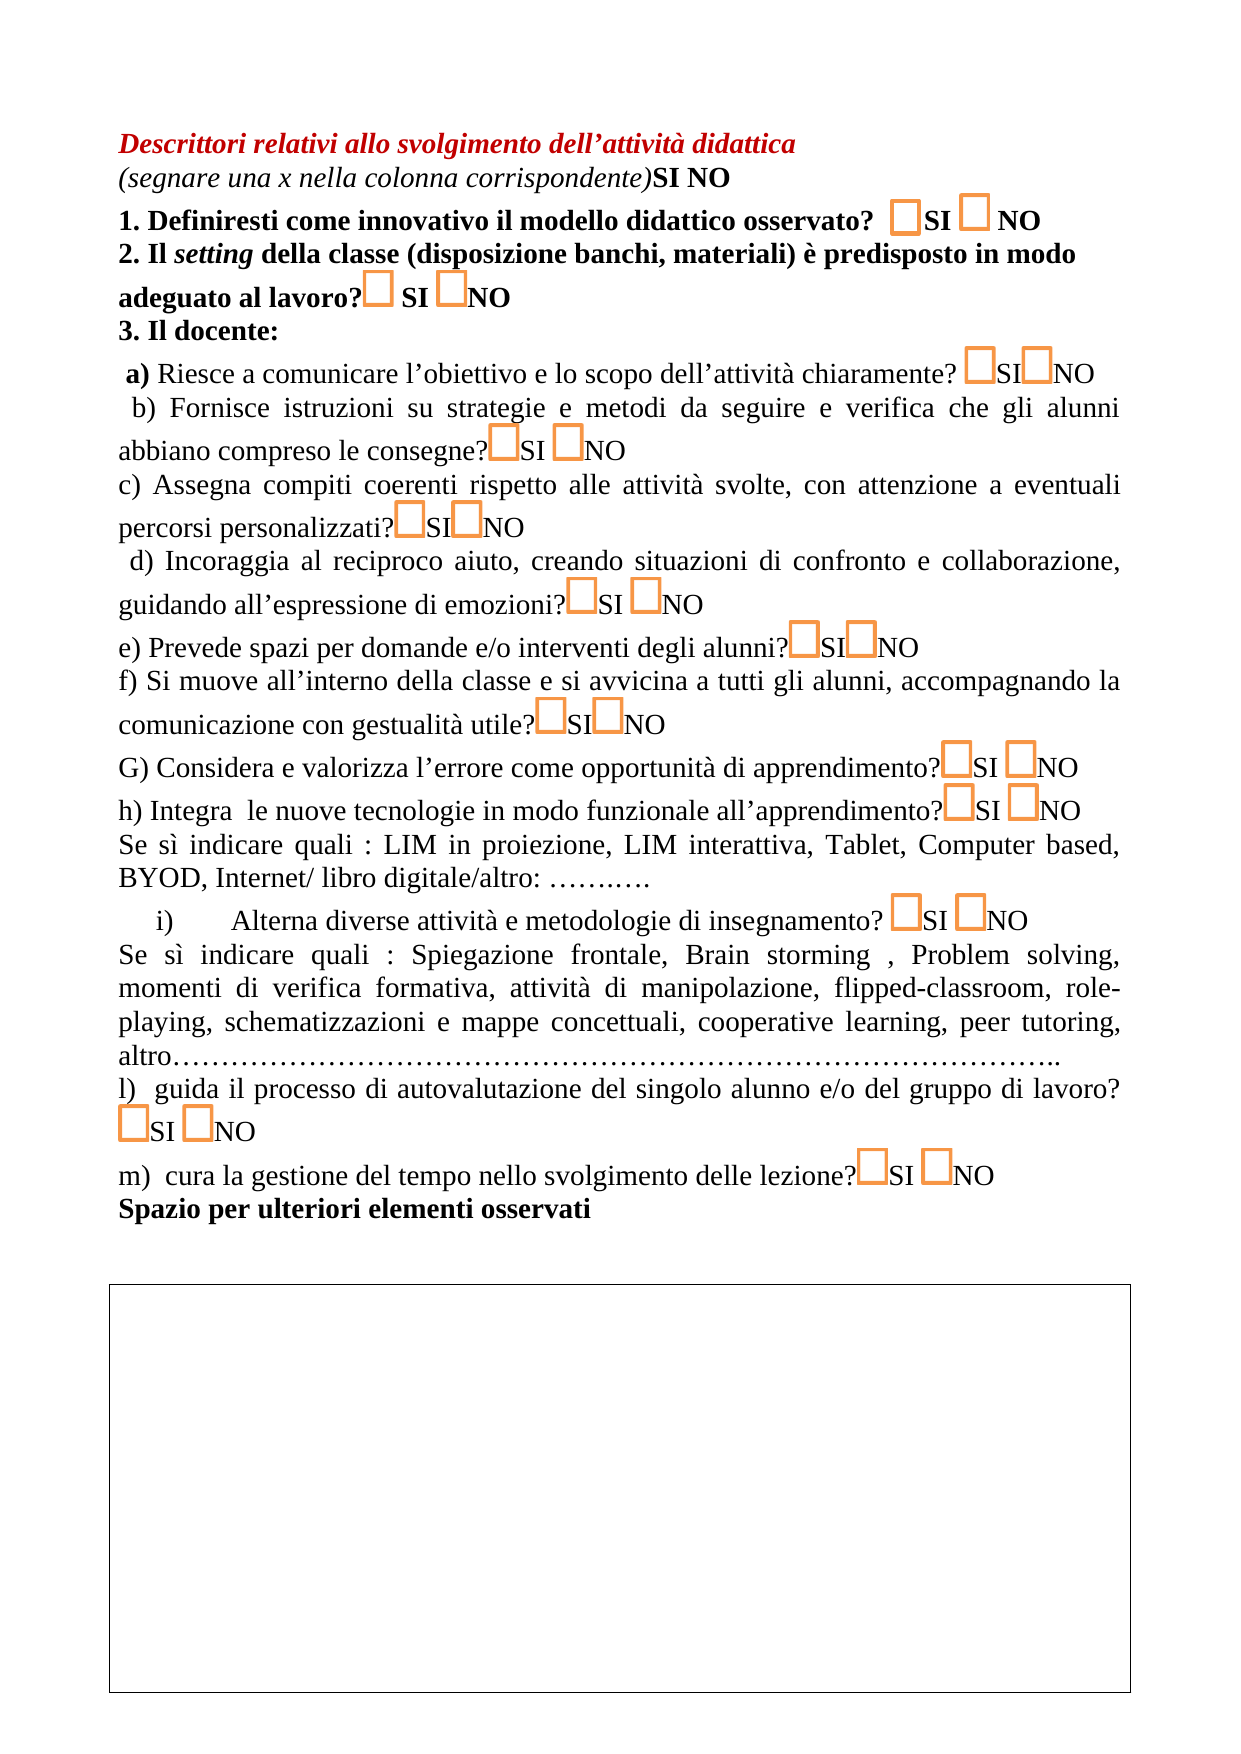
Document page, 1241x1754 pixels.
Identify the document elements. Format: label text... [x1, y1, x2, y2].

picture [941, 740, 973, 778]
picture [964, 346, 996, 384]
text Descrittori relativi allo svolgimento dell’attività didattica [118, 126, 1122, 160]
picture [1007, 783, 1039, 821]
text c) Assegna compiti coerenti rispetto alle attività svolte, con attenzione a eventuali percorsi personalizzati?SINO [118, 467, 1122, 543]
text 3. Il docente: [118, 313, 1122, 347]
text Se sì indicare quali : Spiegazione frontale, Brain storming , Problem solving, momenti di verifica formativa, attività di manipolazione, flipped-classroom, role-playing, schematizzazioni e mappe concettuali, cooperative learning, peer tutoring, altro……………………………………………………………………………….. [118, 937, 1122, 1071]
picture [394, 500, 426, 538]
picture [1021, 346, 1053, 384]
text a) Riesce a comunicare l’obiettivo e lo scopo dell’attività chiaramente? SINO [118, 347, 1122, 390]
picture [118, 1104, 150, 1142]
text 2. Il setting della classe (disposizione banchi, materiali) è predisposto in modo adeguato al lavoro? SI NO [118, 236, 1122, 313]
picture [436, 270, 468, 307]
picture [845, 620, 877, 658]
picture [955, 893, 987, 931]
text G) Considera e valorizza l’errore come opportunità di apprendimento?SI NO [118, 740, 1122, 783]
picture [630, 577, 662, 614]
picture [890, 893, 922, 931]
text f) Si muove all’interno della classe e si avvicina a tutti gli alunni, accompagnando la comunicazione con gestualità utile?SINO [118, 663, 1122, 740]
text Se sì indicare quali : LIM in proiezione, LIM interattiva, Tablet, Computer based, BYOD, Internet/ libro digitale/altro: …….…. [118, 827, 1122, 894]
picture [592, 697, 624, 734]
picture [788, 620, 820, 658]
text Spazio per ulteriori elementi osservati [118, 1191, 1122, 1225]
picture [552, 423, 584, 461]
text 1. Definiresti come innovativo il modello didattico osservato? SI SI NO [118, 193, 1122, 236]
text m) cura la gestione del tempo nello svolgimento delle lezione?SI NO [118, 1148, 1122, 1191]
text l) guida il processo di autovalutazione del singolo alunno e/o del gruppo di lavoro?SI NO [118, 1071, 1122, 1148]
picture [857, 1148, 888, 1185]
picture [362, 270, 394, 307]
picture [921, 1148, 953, 1185]
picture [943, 783, 975, 821]
text d) Incoraggia al reciproco aiuto, creando situazioni di confronto e collaborazione, guidando all’espressione di emozioni?SI NO [118, 543, 1122, 620]
picture [451, 500, 483, 538]
picture [959, 193, 990, 231]
text (segnare una x nella colonna corrispondente)SI NO [118, 160, 1122, 193]
text b) Fornisce istruzioni su strategie e metodi da seguire e verifica che gli alunni abbiano compreso le consegne?SI NO [118, 390, 1122, 467]
picture [535, 697, 567, 734]
picture [1005, 740, 1037, 778]
text e) Prevede spazi per domande e/o interventi degli alunni?SINO [118, 620, 1122, 663]
picture [566, 577, 598, 614]
picture [488, 423, 520, 461]
list Alterna diverse attività e metodologie di insegnamento? SI NO [156, 894, 1122, 937]
picture [182, 1104, 214, 1142]
text h) Integra le nuove tecnologie in modo funzionale all’apprendimento?SI NO [118, 783, 1122, 827]
